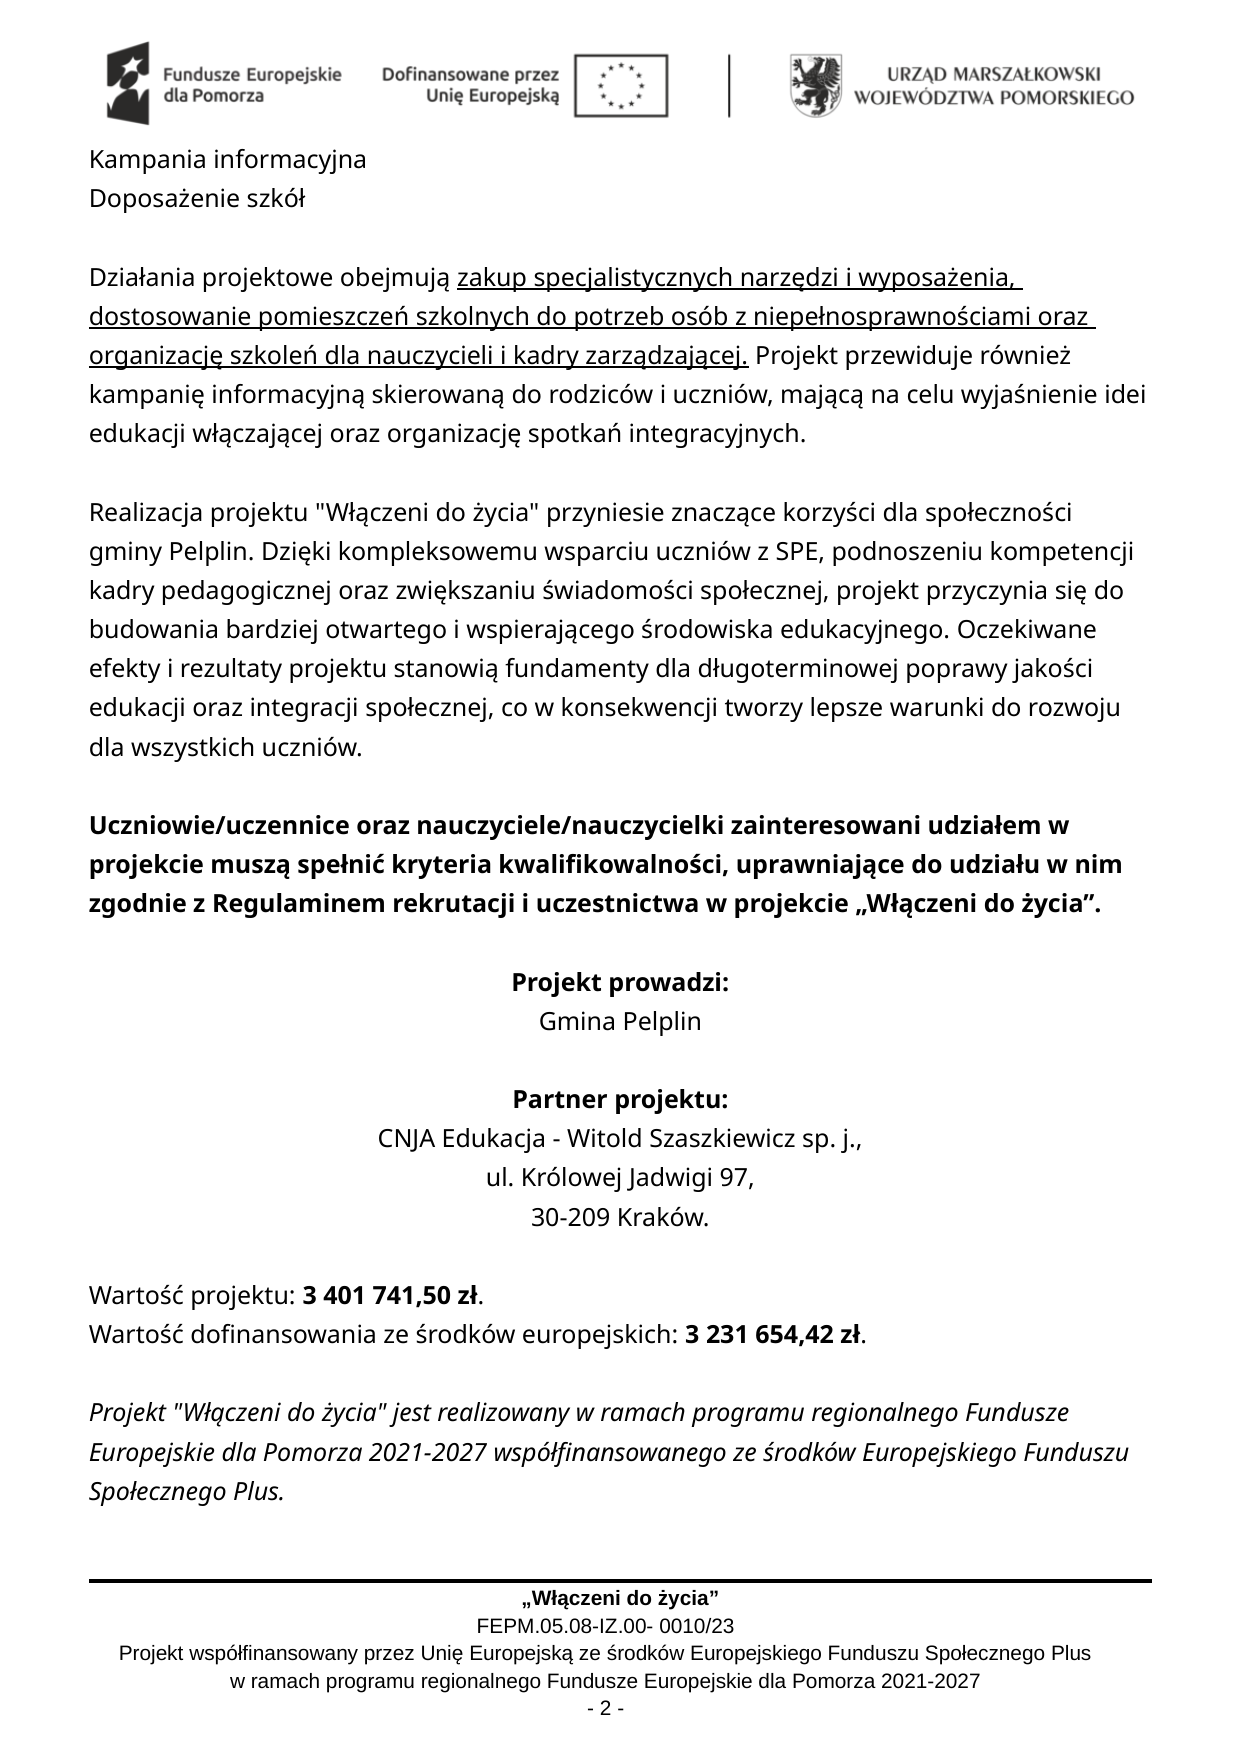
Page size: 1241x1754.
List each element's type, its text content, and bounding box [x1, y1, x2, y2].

text ul. Królowej Jadwigi 97, [88, 1160, 1152, 1194]
text Uczniowie/uczennice oraz nauczyciele/nauczycielki zainteresowani udziałem w projekcie muszą spełnić kryteria kwalifikowalności, uprawniające do udziału w nim zgodnie z Regulaminem rekrutacji i uczestnictwa w projekcie „Włączeni do życia”. [88, 808, 1152, 920]
text Doposażenie szkół [88, 181, 1152, 215]
picture [86, 29, 1154, 137]
text Realizacja projektu "Włączeni do życia" przyniesie znaczące korzyści dla społeczności gminy Pelplin. Dzięki kompleksowemu wsparciu uczniów z SPE, podnoszeniu kompetencji kadry pedagogicznej oraz zwiększaniu świadomości społecznej, projekt przyczynia się do budowania bardziej otwartego i wspierającego środowiska edukacyjnego. Oczekiwane efekty i rezultaty projektu stanowią fundamenty dla długoterminowej poprawy jakości edukacji oraz integracji społecznej, co w konsekwencji tworzy lepsze warunki do rozwoju dla wszystkich uczniów. [88, 494, 1152, 763]
text CNJA Edukacja - Witold Szaszkiewicz sp. j., [88, 1121, 1152, 1155]
text 30-209 Kraków. [88, 1199, 1152, 1233]
text Partner projektu: [88, 1082, 1152, 1116]
text Wartość projektu: 3 401 741,50 zł. [88, 1278, 1152, 1312]
text Działania projektowe obejmują zakup specjalistycznych narzędzi i wyposażenia, dostosowanie pomieszczeń szkolnych do potrzeb osób z niepełnosprawnościami oraz organizację szkoleń dla nauczycieli i kadry zarządzającej. Projekt przewiduje również kampanię informacyjną skierowaną do rodziców i uczniów, mającą na celu wyjaśnienie idei edukacji włączającej oraz organizację spotkań integracyjnych. [88, 259, 1152, 450]
text Projekt prowadzi: [88, 964, 1152, 998]
text Wartość dofinansowania ze środków europejskich: 3 231 654,42 zł. [88, 1317, 1152, 1351]
text Kampania informacyjna [88, 142, 1152, 176]
text Gmina Pelplin [88, 1003, 1152, 1037]
text Projekt "Włączeni do życia" jest realizowany w ramach programu regionalnego Fundusze Europejskie dla Pomorza 2021-2027 współfinansowanego ze środków Europejskiego Funduszu Społecznego Plus. [88, 1395, 1152, 1507]
